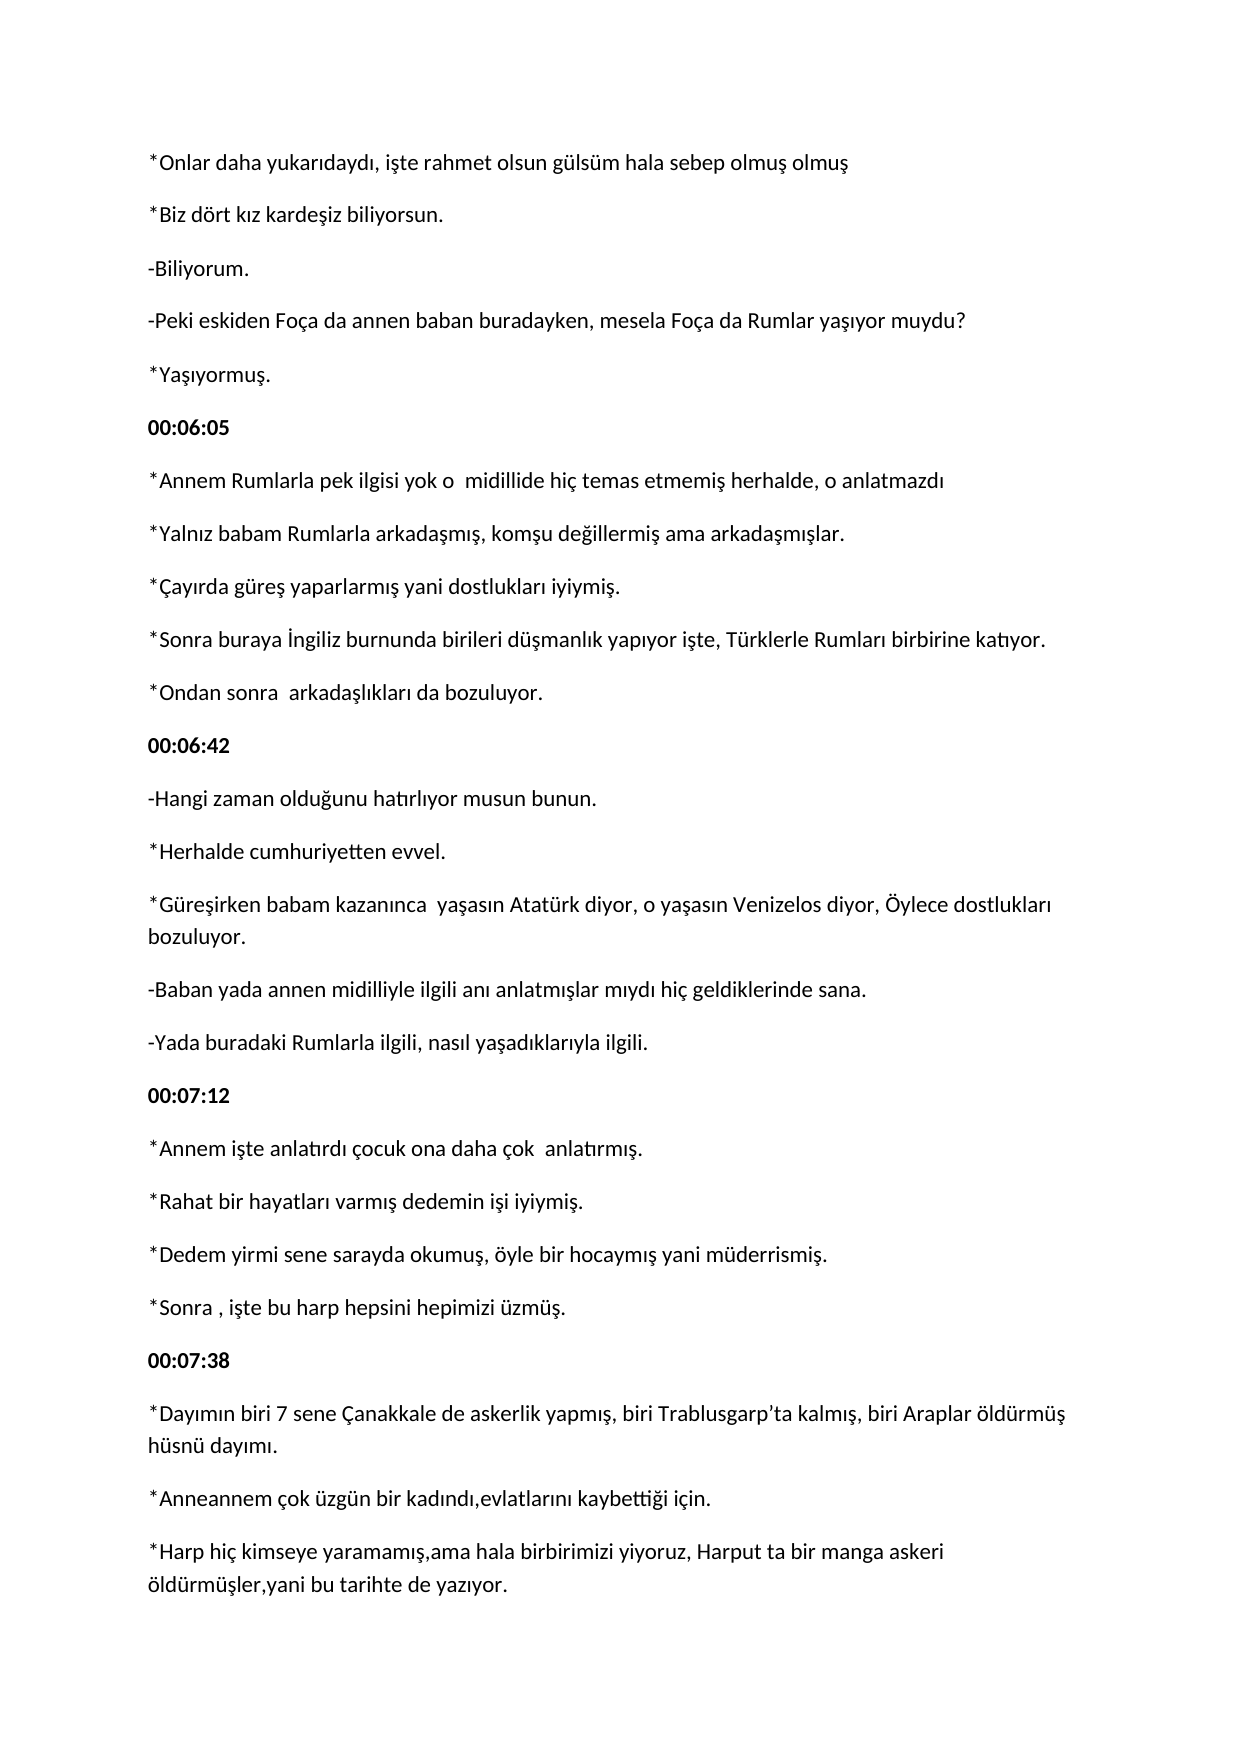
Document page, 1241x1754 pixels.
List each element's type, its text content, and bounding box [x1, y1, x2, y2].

text *Anneannem çok üzgün bir kadındı,evlatlarını kaybettiği için. [148, 1484, 1093, 1512]
text -Baban yada annen midilliyle ilgili anı anlatmışlar mıydı hiç geldiklerinde sana. [148, 975, 1093, 1003]
text *Rahat bir hayatları varmış dedemin işi iyiymiş. [148, 1187, 1093, 1215]
text *Annem işte anlatırdı çocuk ona daha çok anlatırmış. [148, 1134, 1093, 1162]
text *Dayımın biri 7 sene Çanakkale de askerlik yapmış, biri Trablusgarp’ta kalmış, biri Araplar öldürmüş hüsnü dayımı. [148, 1399, 1093, 1459]
text -Biliyorum. [148, 254, 1093, 282]
text *Onlar daha yukarıdaydı, işte rahmet olsun gülsüm hala sebep olmuş olmuş [148, 148, 1093, 176]
text -Hangi zaman olduğunu hatırlıyor musun bunun. [148, 784, 1093, 812]
text *Sonra , işte bu harp hepsini hepimizi üzmüş. [148, 1293, 1093, 1321]
text *Annem Rumlarla pek ilgisi yok o midillide hiç temas etmemiş herhalde, o anlatmazdı [148, 466, 1093, 494]
text *Ondan sonra arkadaşlıkları da bozuluyor. [148, 678, 1093, 706]
text 00:07:12 [148, 1081, 1093, 1109]
text *Çayırda güreş yaparlarmış yani dostlukları iyiymiş. [148, 572, 1093, 600]
text *Biz dört kız kardeşiz biliyorsun. [148, 201, 1093, 229]
text -Yada buradaki Rumlarla ilgili, nasıl yaşadıklarıyla ilgili. [148, 1028, 1093, 1056]
text *Sonra buraya İngiliz burnunda birileri düşmanlık yapıyor işte, Türklerle Rumları birbirine katıyor. [148, 625, 1093, 653]
text *Yalnız babam Rumlarla arkadaşmış, komşu değillermiş ama arkadaşmışlar. [148, 519, 1093, 547]
text 00:07:38 [148, 1346, 1093, 1374]
text -Peki eskiden Foça da annen baban buradayken, mesela Foça da Rumlar yaşıyor muydu? [148, 307, 1093, 335]
text *Harp hiç kimseye yaramamış,ama hala birbirimizi yiyoruz, Harput ta bir manga askeri öldürmüşler,yani bu tarihte de yazıyor. [148, 1537, 1093, 1598]
text *Herhalde cumhuriyetten evvel. [148, 837, 1093, 865]
text *Güreşirken babam kazanınca yaşasın Atatürk diyor, o yaşasın Venizelos diyor, Öylece dostlukları bozuluyor. [148, 890, 1093, 950]
text 00:06:05 [148, 413, 1093, 441]
text 00:06:42 [148, 731, 1093, 759]
text *Dedem yirmi sene sarayda okumuş, öyle bir hocaymış yani müderrismiş. [148, 1240, 1093, 1268]
text *Yaşıyormuş. [148, 360, 1093, 388]
